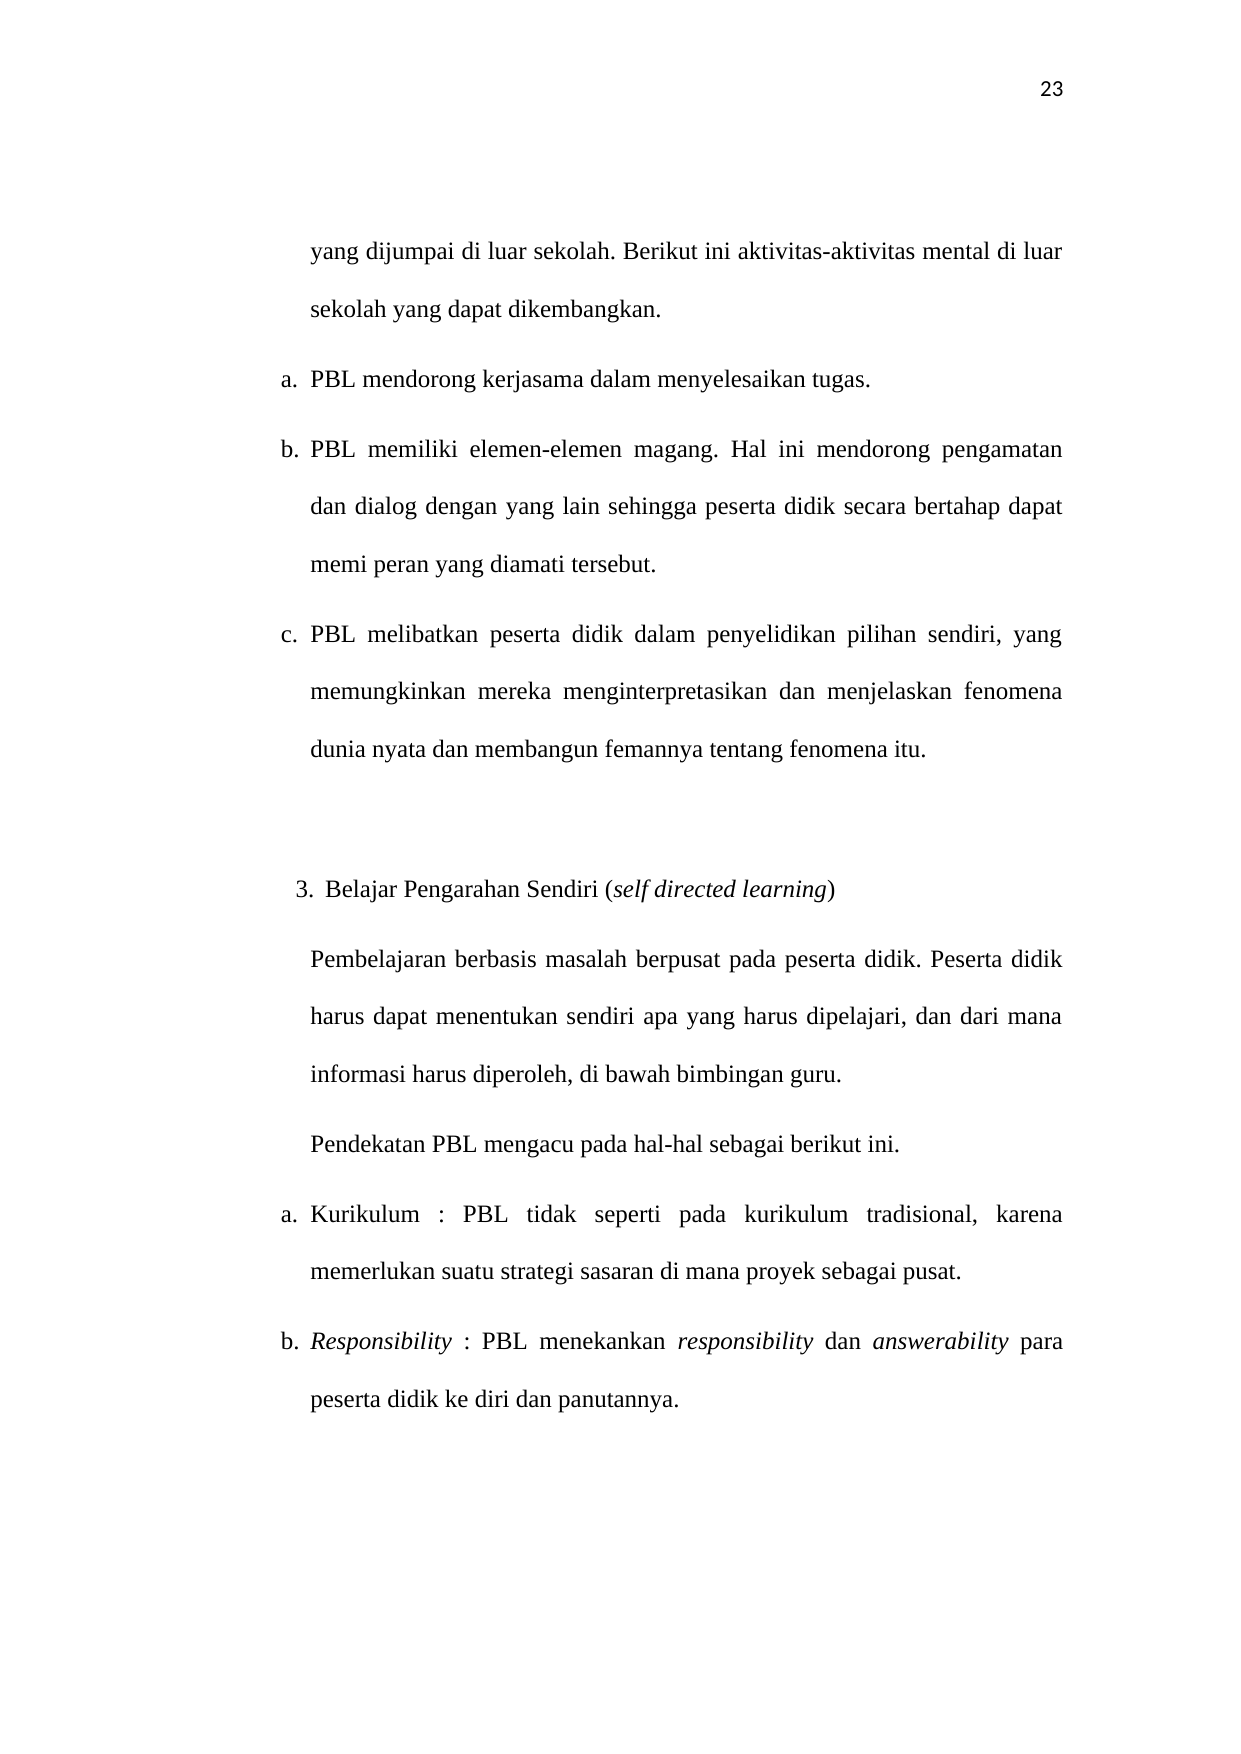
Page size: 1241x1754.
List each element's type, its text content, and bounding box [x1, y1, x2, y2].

list Belajar Pengarahan Sendiri (self directed learning) [295, 874, 1063, 902]
list PBL mendorong kerjasama dalam menyelesaikan tugas. [281, 364, 1063, 392]
list PBL melibatkan peserta didik dalam penyelidikan pilihan sendiri, yang memungkinkan mereka menginterpretasikan dan menjelaskan fenomena dunia nyata dan membangun femannya tentang fenomena itu. [281, 619, 1063, 762]
list Kurikulum : PBL tidak seperti pada kurikulum tradisional, karena memerlukan suatu strategi sasaran di mana proyek sebagai pusat. [281, 1199, 1063, 1285]
list PBL memiliki elemen-elemen magang. Hal ini mendorong pengamatan dan dialog dengan yang lain sehingga peserta didik secara bertahap dapat memi peran yang diamati tersebut. [281, 434, 1063, 577]
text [310, 236, 1063, 322]
list Responsibility : PBL menekankan responsibility dan answerability para peserta didik ke diri dan panutannya. [281, 1326, 1063, 1412]
text Pembelajaran berbasis masalah berpusat pada peserta didik. Peserta didik harus dapat menentukan sendiri apa yang harus dipelajari, dan dari mana informasi harus diperoleh, di bawah bimbingan guru. [310, 944, 1063, 1087]
text Pendekatan PBL mengacu pada hal-hal sebagai berikut ini. [310, 1129, 1063, 1157]
